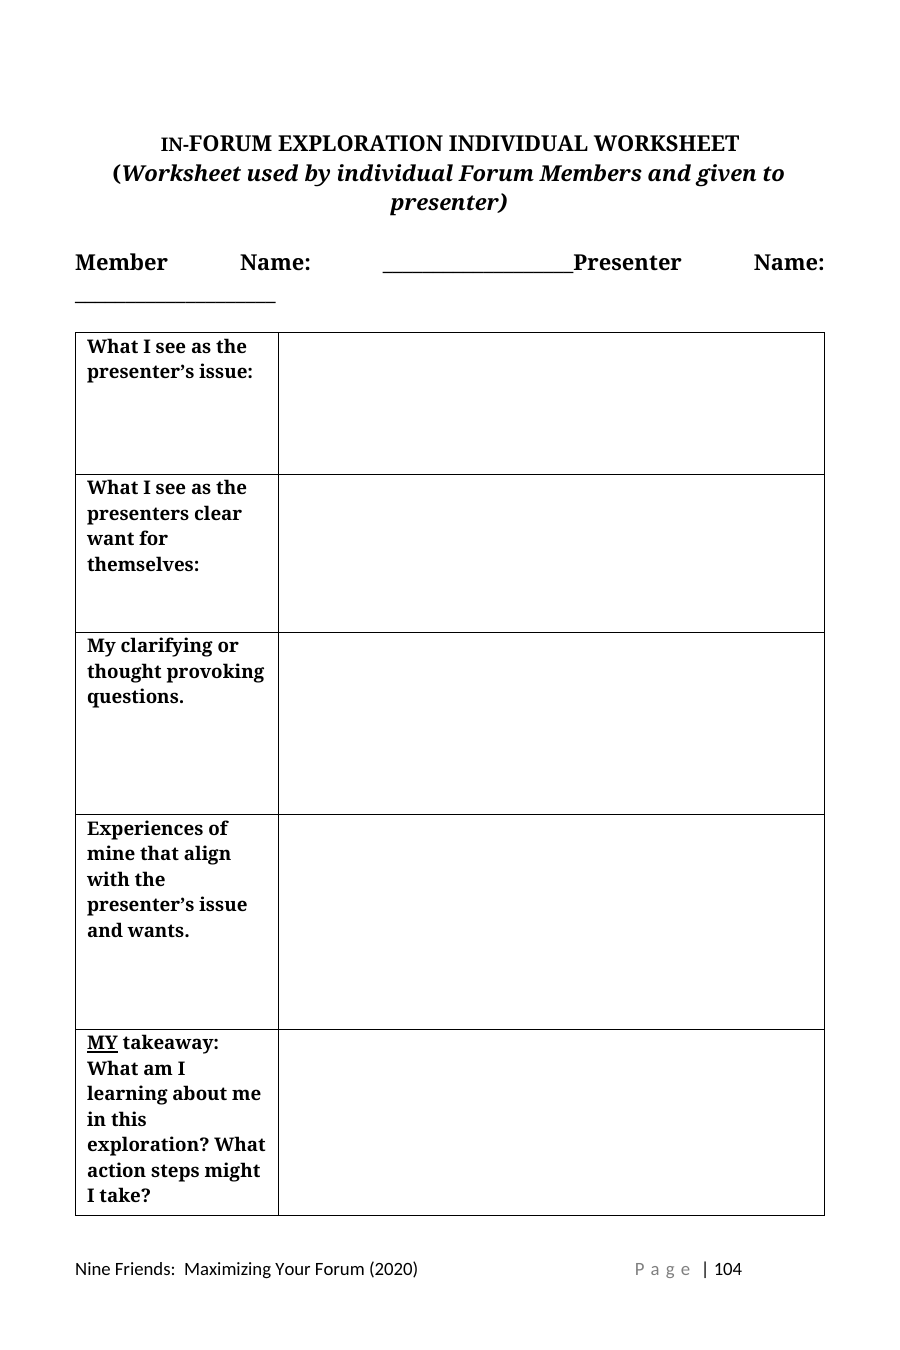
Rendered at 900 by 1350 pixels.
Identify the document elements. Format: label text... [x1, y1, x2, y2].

table_cell Experiences of mine that align with the presenter’s issue and wants. [76, 815, 278, 1028]
table_cell What I see as the presenters clear want for themselves: [76, 475, 278, 632]
text IN-FORUM EXPLORATION INDIVIDUAL WORKSHEET [75, 128, 825, 157]
table_cell [279, 475, 824, 632]
table_header What I see as the presenter’s issue: [76, 333, 278, 473]
table_cell MY takeaway: What am I learning about me in this exploration? What action steps might I take? [76, 1030, 278, 1215]
table_cell [279, 815, 824, 1028]
text (Worksheet used by individual Forum Members and given to presenter) [75, 157, 825, 217]
table_cell [279, 633, 824, 814]
table_cell [279, 1030, 824, 1215]
text Member Name: ___________________Presenter Name: ____________________ [75, 247, 825, 306]
table_header [279, 333, 824, 473]
table_cell My clarifying or thought provoking questions. [76, 633, 278, 814]
